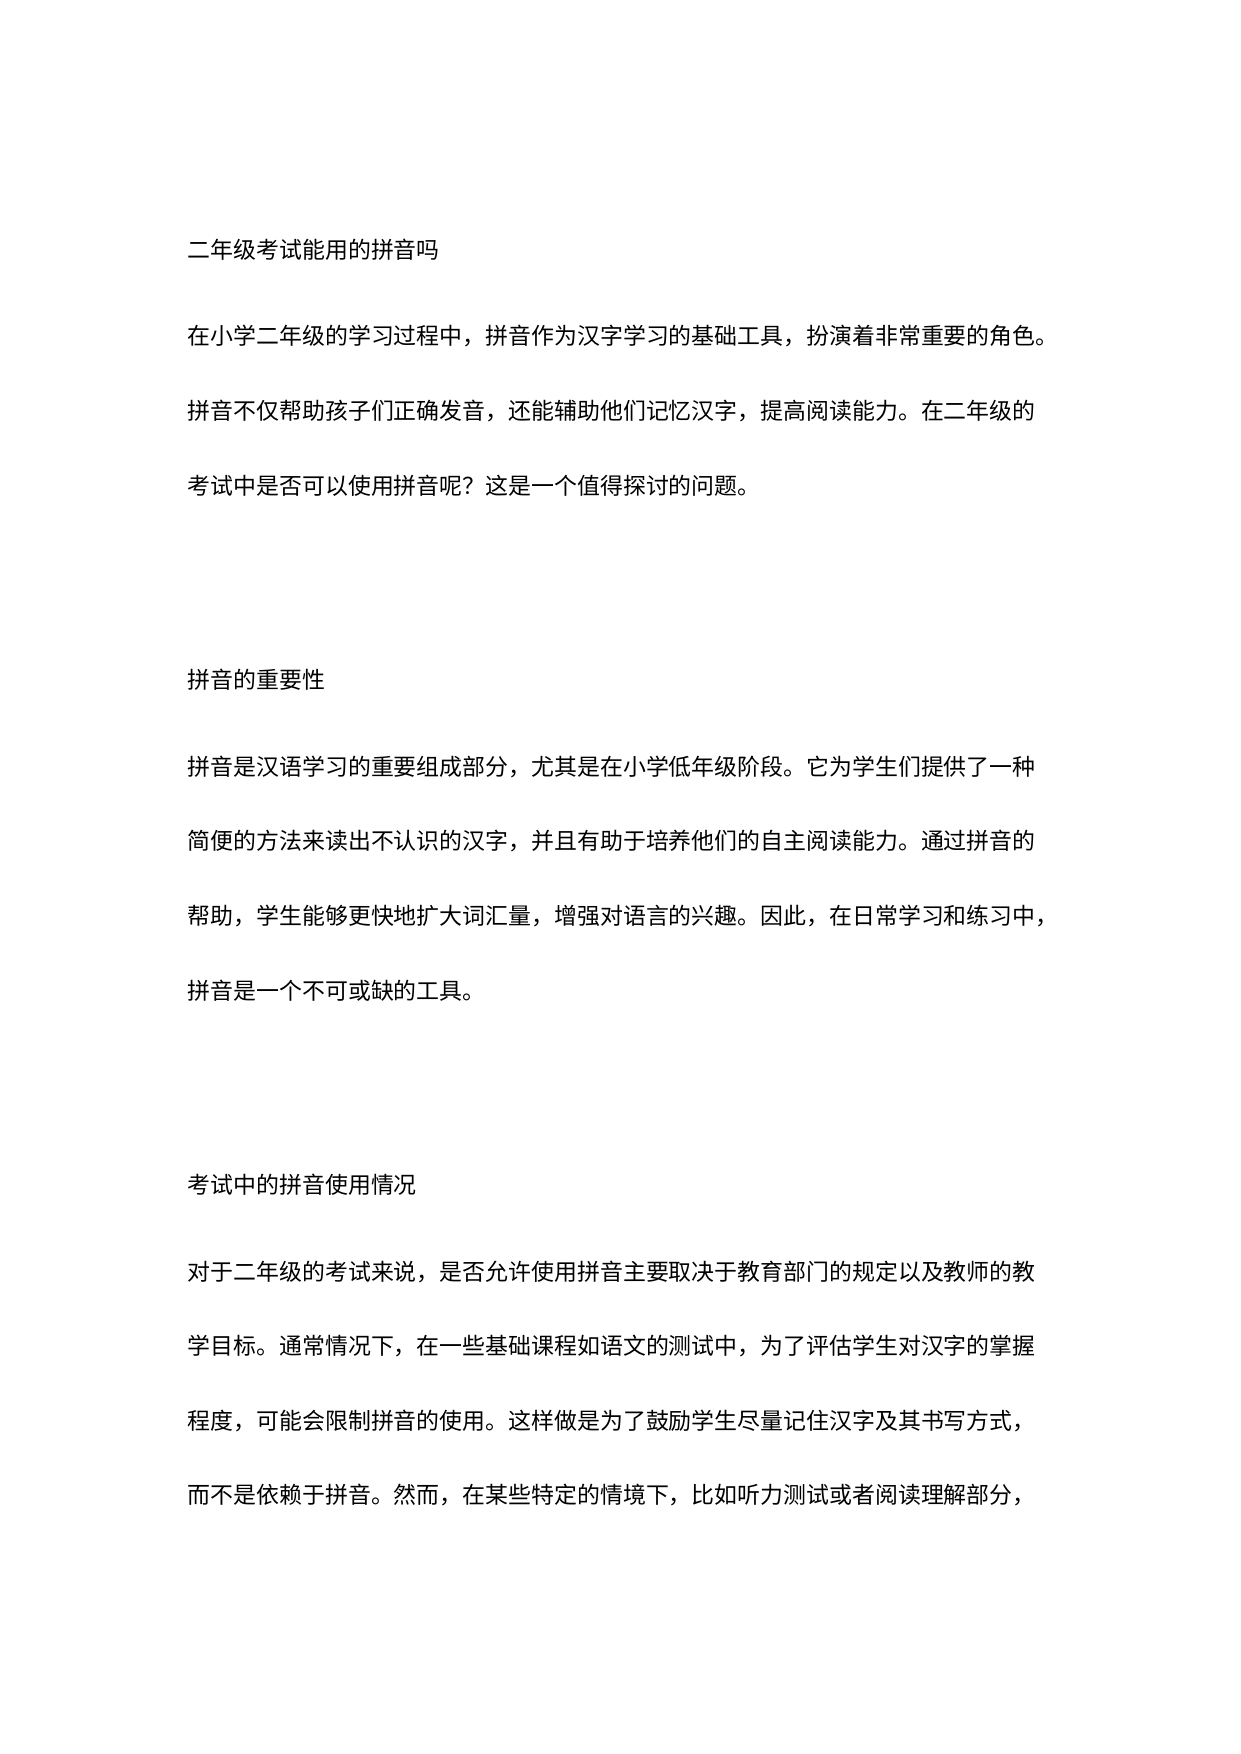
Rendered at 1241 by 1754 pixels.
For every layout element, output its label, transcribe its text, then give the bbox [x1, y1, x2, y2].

text 二年级考试能用的拼音吗 [187, 216, 1053, 281]
text 在小学二年级的学习过程中，拼音作为汉字学习的基础工具，扮演着非常重要的角色。拼音不仅帮助孩子们正确发音，还能辅助他们记忆汉字，提高阅读能力。在二年级的考试中是否可以使用拼音呢？这是一个值得探讨的问题。 [187, 302, 1053, 517]
text 拼音是汉语学习的重要组成部分，尤其是在小学低年级阶段。它为学生们提供了一种简便的方法来读出不认识的汉字，并且有助于培养他们的自主阅读能力。通过拼音的帮助，学生能够更快地扩大词汇量，增强对语言的兴趣。因此，在日常学习和练习中，拼音是一个不可或缺的工具。 [187, 733, 1053, 1022]
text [187, 1237, 1053, 1527]
text 考试中的拼音使用情况 [187, 1151, 1053, 1216]
text 拼音的重要性 [187, 646, 1053, 711]
